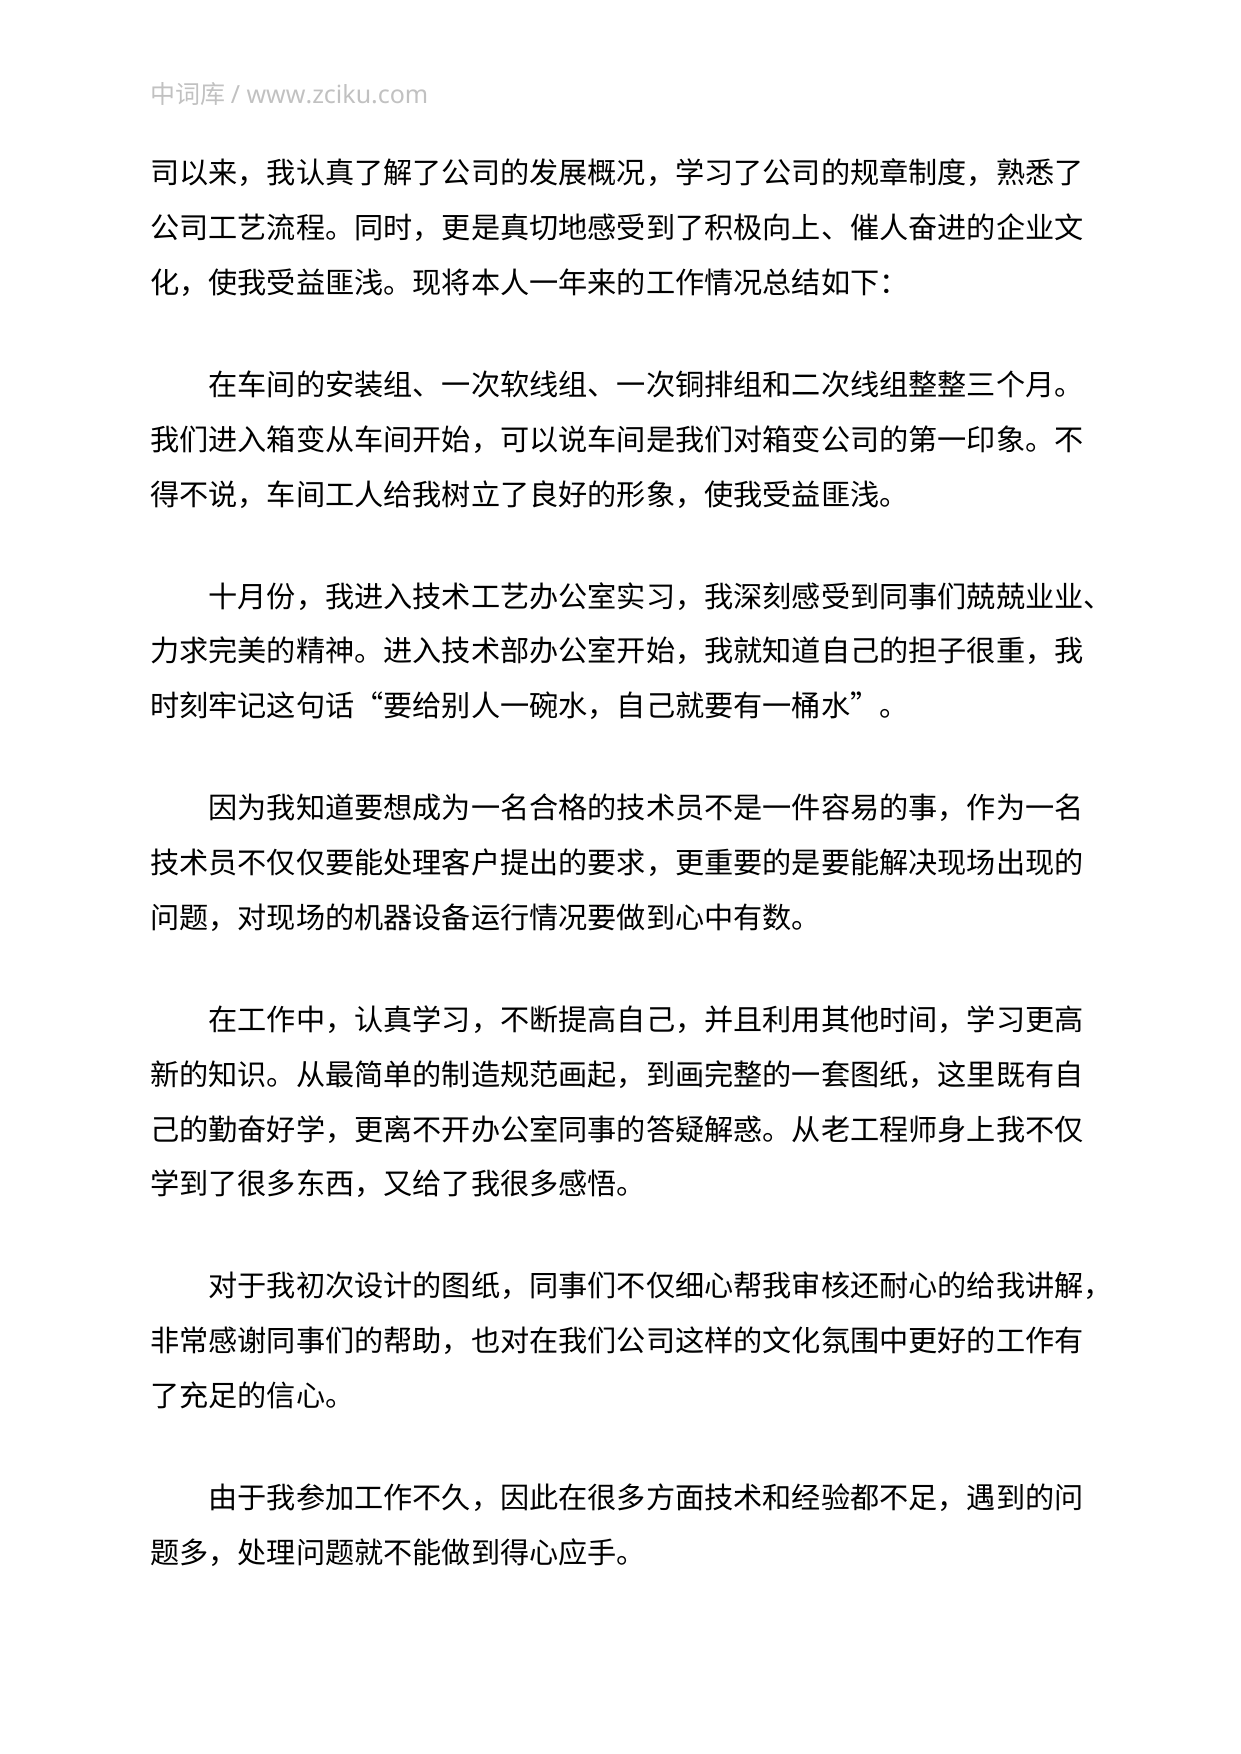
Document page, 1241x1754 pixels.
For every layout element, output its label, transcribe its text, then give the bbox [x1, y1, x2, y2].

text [150, 150, 1090, 302]
text 在工作中，认真学习，不断提高自己，并且利用其他时间，学习更高新的知识。从最简单的制造规范画起，到画完整的一套图纸，这里既有自己的勤奋好学，更离不开办公室同事的答疑解惑。从老工程师身上我不仅学到了很多东西，又给了我很多感悟。 [150, 996, 1090, 1203]
text 由于我参加工作不久，因此在很多方面技术和经验都不足，遇到的问题多，处理问题就不能做到得心应手。 [150, 1474, 1090, 1571]
text 因为我知道要想成为一名合格的技术员不是一件容易的事，作为一名技术员不仅仅要能处理客户提出的要求，更重要的是要能解决现场出现的问题，对现场的机器设备运行情况要做到心中有数。 [150, 785, 1090, 937]
text 十月份，我进入技术工艺办公室实习，我深刻感受到同事们兢兢业业、力求完美的精神。进入技术部办公室开始，我就知道自己的担子很重，我时刻牢记这句话“要给别人一碗水，自己就要有一桶水”。 [150, 573, 1090, 725]
text 在车间的安装组、一次软线组、一次铜排组和二次线组整整三个月。我们进入箱变从车间开始，可以说车间是我们对箱变公司的第一印象。不得不说，车间工人给我树立了良好的形象，使我受益匪浅。 [150, 362, 1090, 514]
text 对于我初次设计的图纸，同事们不仅细心帮我审核还耐心的给我讲解，非常感谢同事们的帮助，也对在我们公司这样的文化氛围中更好的工作有了充足的信心。 [150, 1263, 1090, 1415]
